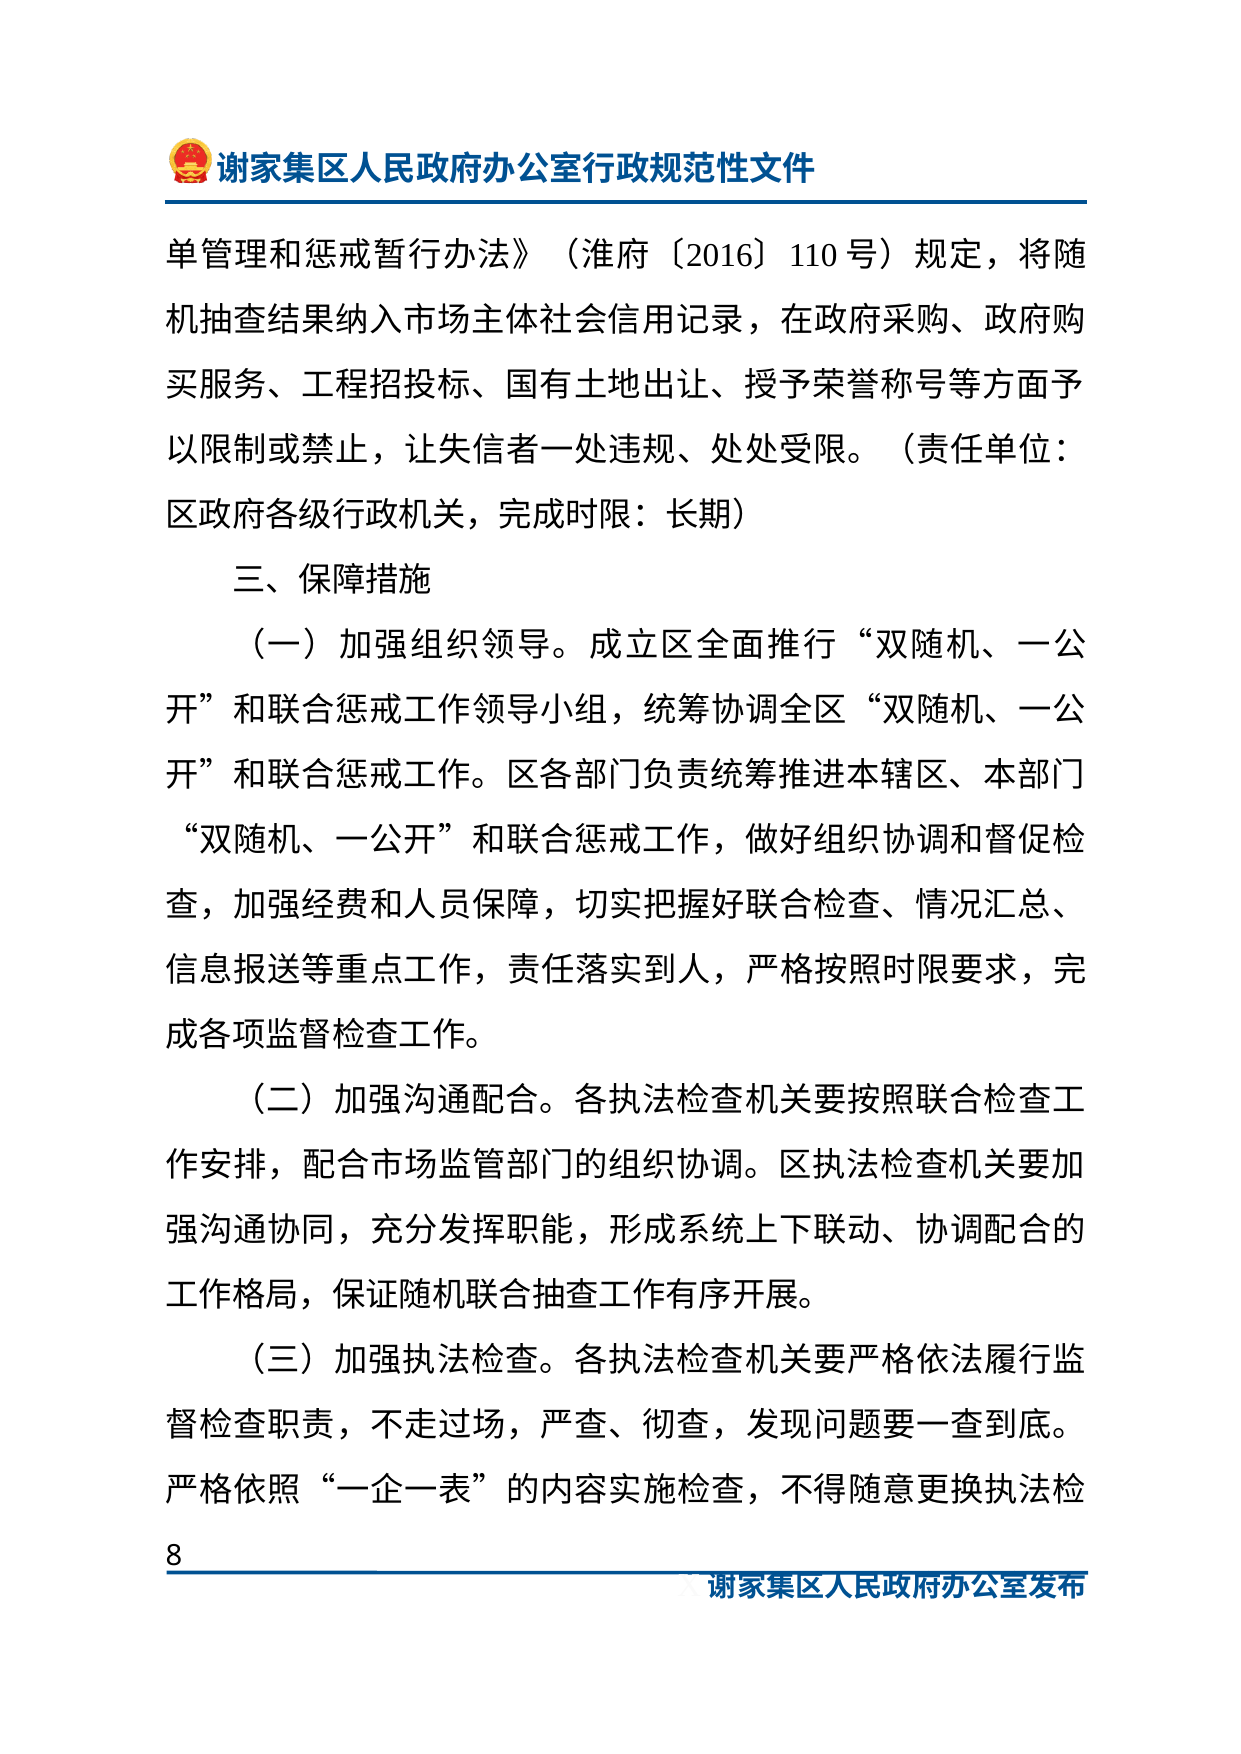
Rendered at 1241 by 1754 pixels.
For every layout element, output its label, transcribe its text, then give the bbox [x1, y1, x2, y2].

list 三、保障措施 [165, 544, 1087, 609]
list （三）加强执法检查。各执法检查机关要严格依法履行监督检查职责，不走过场，严查、彻查，发现问题要一查到底。严格依照“一企一表”的内容实施检查，不得随意更换执法检查人员，不得随意更改检查内容，不得逾期填报检查结果。 [165, 1324, 1087, 1519]
list （二）加强沟通配合。各执法检查机关要按照联合检查工作安排，配合市场监管部门的组织协调。区执法检查机关要加强沟通协同，充分发挥职能，形成系统上下联动、协调配合的工作格局，保证随机联合抽查工作有序开展。 [165, 1064, 1087, 1324]
list （一）加强组织领导。成立区全面推行“双随机、一公开”和联合惩戒工作领导小组，统筹协调全区“双随机、一公开”和联合惩戒工作。区各部门负责统筹推进本辖区、本部门“双随机、一公开”和联合惩戒工作，做好组织协调和督促检查，加强经费和人员保障，切实把握好联合检查、情况汇总、信息报送等重点工作，责任落实到人，严格按照时限要求，完成各项监督检查工作。 [165, 609, 1087, 1064]
picture [165, 136, 216, 187]
